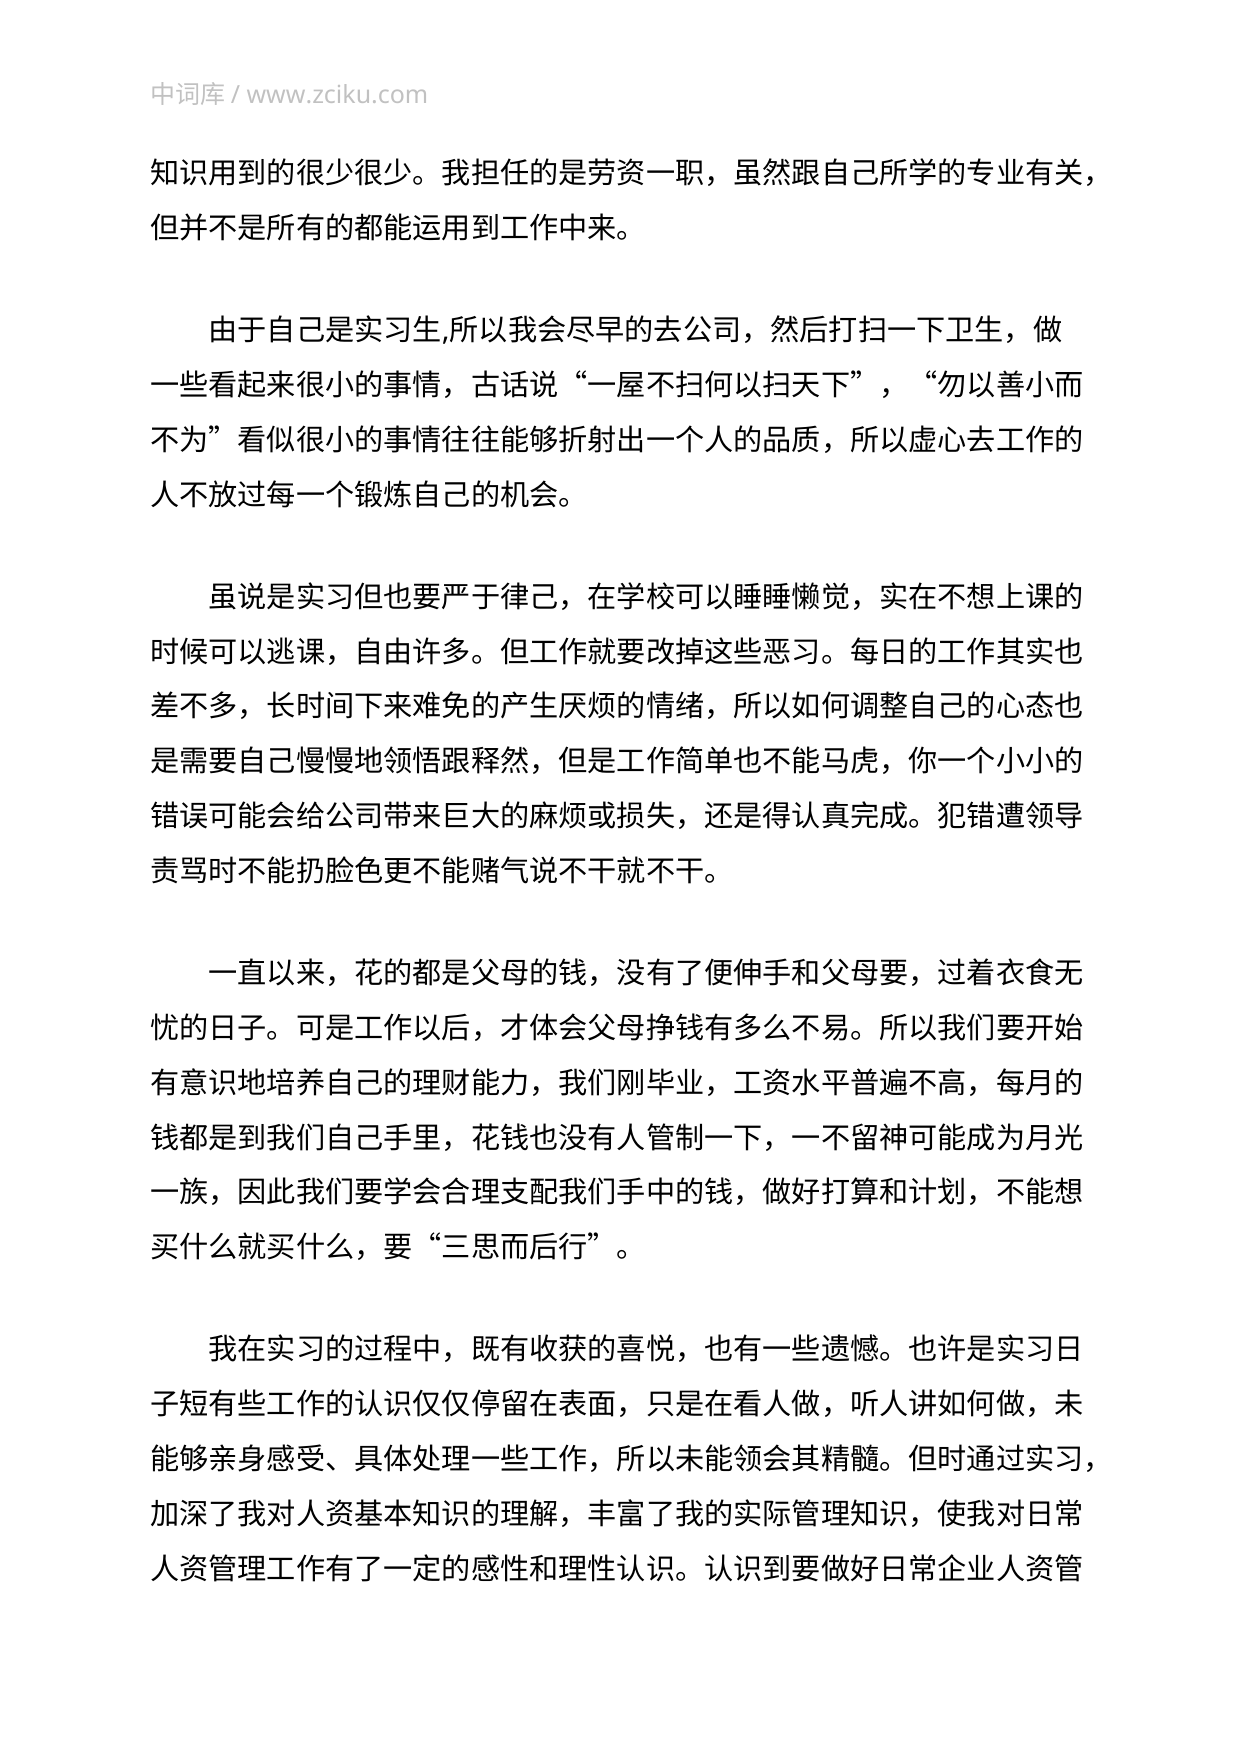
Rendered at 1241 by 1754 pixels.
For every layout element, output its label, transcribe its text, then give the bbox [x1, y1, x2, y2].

text 由于自己是实习生,所以我会尽早的去公司，然后打扫一下卫生，做一些看起来很小的事情，古话说“一屋不扫何以扫天下”，“勿以善小而不为”看似很小的事情往往能够折射出一个人的品质，所以虚心去工作的人不放过每一个锻炼自己的机会。 [150, 307, 1090, 514]
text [150, 150, 1090, 247]
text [150, 1326, 1090, 1588]
text 虽说是实习但也要严于律己，在学校可以睡睡懒觉，实在不想上课的时候可以逃课，自由许多。但工作就要改掉这些恶习。每日的工作其实也差不多，长时间下来难免的产生厌烦的情绪，所以如何调整自己的心态也是需要自己慢慢地领悟跟释然，但是工作简单也不能马虎，你一个小小的错误可能会给公司带来巨大的麻烦或损失，还是得认真完成。犯错遭领导责骂时不能扔脸色更不能赌气说不干就不干。 [150, 573, 1090, 890]
text 一直以来，花的都是父母的钱，没有了便伸手和父母要，过着衣食无忧的日子。可是工作以后，才体会父母挣钱有多么不易。所以我们要开始有意识地培养自己的理财能力，我们刚毕业，工资水平普遍不高，每月的钱都是到我们自己手里，花钱也没有人管制一下，一不留神可能成为月光一族，因此我们要学会合理支配我们手中的钱，做好打算和计划，不能想买什么就买什么，要“三思而后行”。 [150, 949, 1090, 1266]
